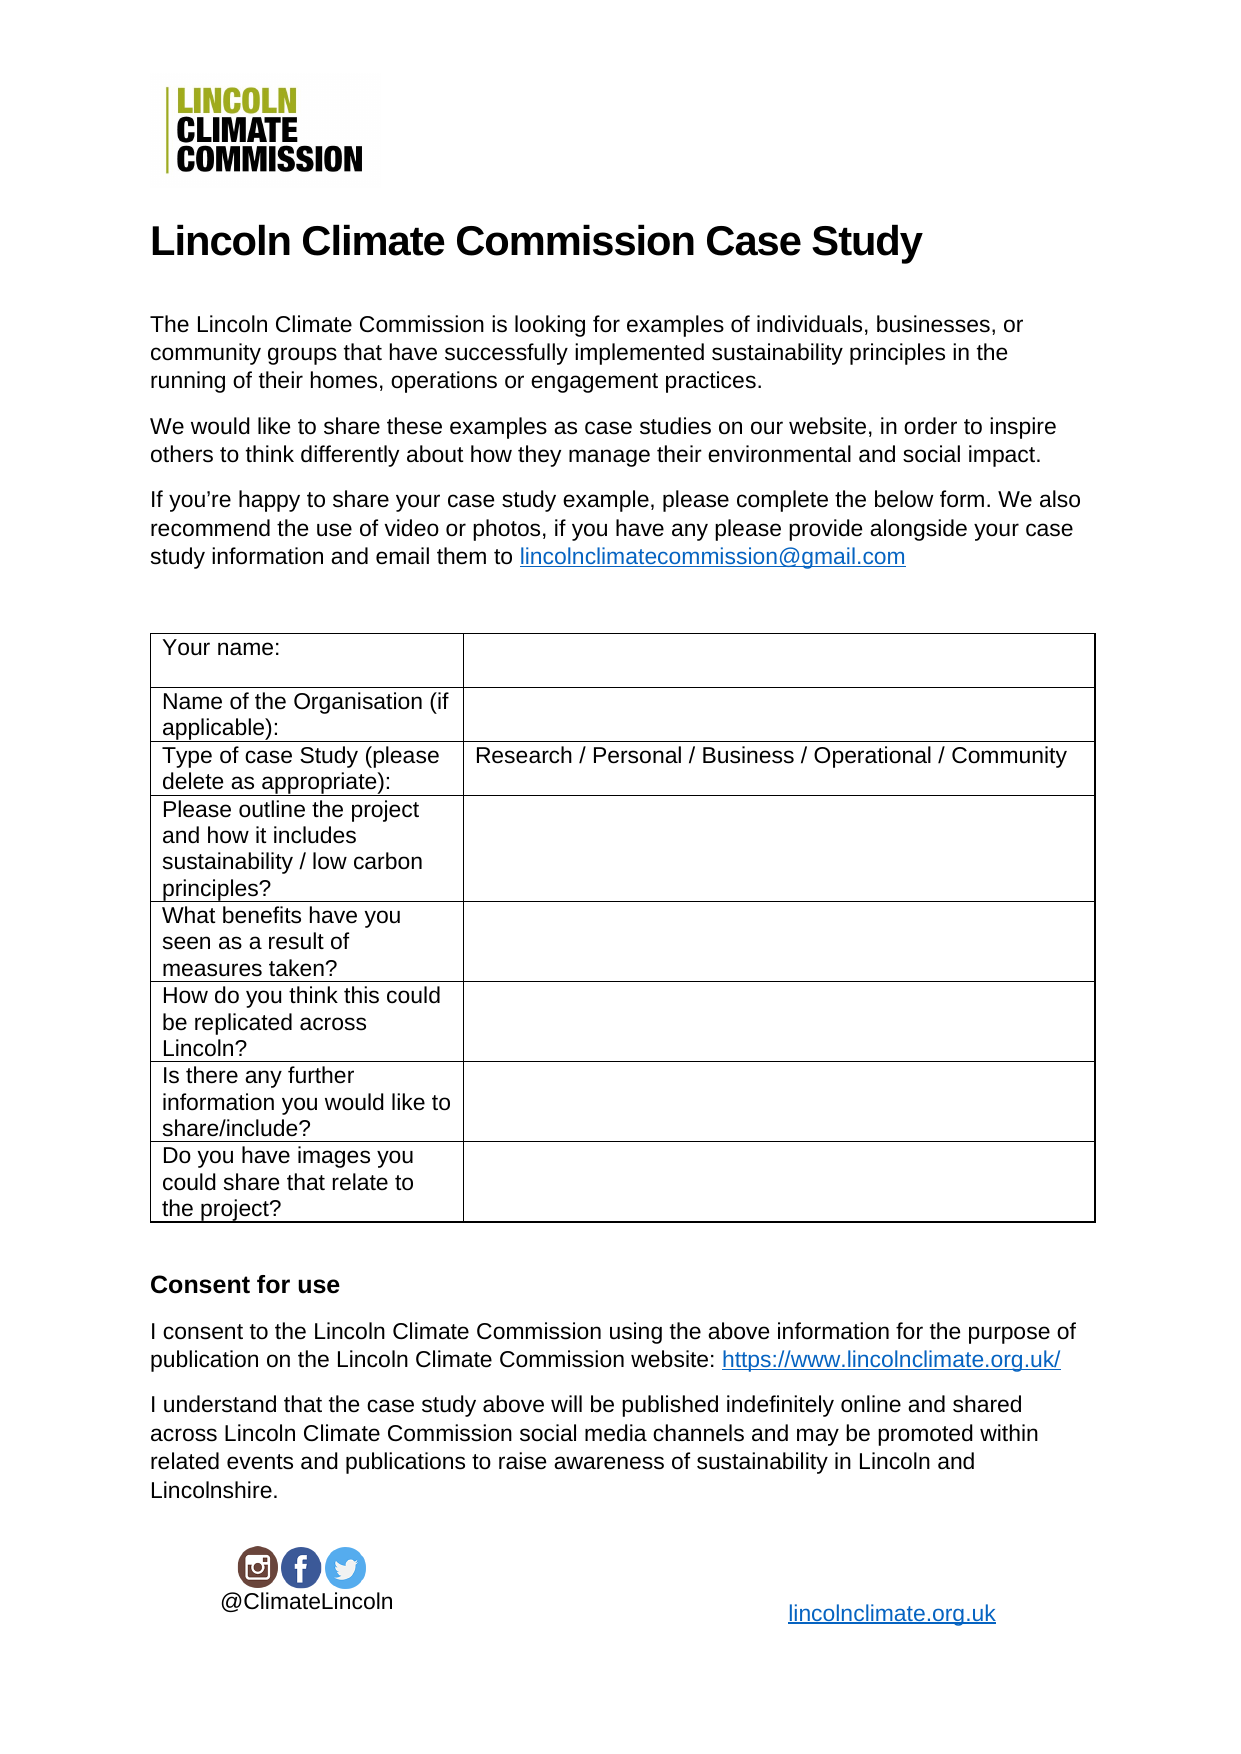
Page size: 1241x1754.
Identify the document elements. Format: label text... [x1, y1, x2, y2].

table_cell [464, 1142, 1094, 1221]
picture [150, 73, 382, 188]
table_cell [464, 796, 1094, 901]
title Lincoln Climate Commission Case Study [150, 216, 1090, 264]
text We would like to share these examples as case studies on our website, in order to inspire others to think differently about how they manage their environmental and social impact. [150, 413, 1090, 467]
table_cell Do you have images you could share that relate to the project? [151, 1142, 463, 1221]
table_cell [464, 982, 1094, 1061]
table_cell Name of the Organisation (if applicable): [151, 688, 463, 741]
table_cell What benefits have you seen as a result of measures taken? [151, 902, 463, 981]
table_cell Research / Personal / Business / Operational / Community [464, 742, 1094, 794]
text I consent to the Lincoln Climate Commission using the above information for the purpose of publication on the Lincoln Climate Commission website: https://www.lincolnclimate.org.uk/ [150, 1318, 1090, 1373]
text If you’re happy to share your case study example, please complete the below form. We also recommend the use of video or photos, if you have any please provide alongside your case study information and email them to lincolnclimatecommission@gmail.com [150, 486, 1090, 569]
table_header Your name: [151, 634, 463, 687]
table_cell [464, 902, 1094, 981]
table_cell [464, 688, 1094, 741]
text The Lincoln Climate Commission is looking for examples of individuals, businesses, or community groups that have successfully implemented sustainability principles in the running of their homes, operations or engagement practices. [150, 311, 1090, 394]
table_cell Please outline the project and how it includes sustainability / low carbon principles? [151, 796, 463, 901]
table_cell [464, 1062, 1094, 1141]
table_cell How do you think this could be replicated across Lincoln? [151, 982, 463, 1061]
table_cell Type of case Study (please delete as appropriate): [151, 742, 463, 794]
text I understand that the case study above will be published indefinitely online and shared across Lincoln Climate Commission social media channels and may be promoted within related events and publications to raise awareness of sustainability in Lincoln and Lincolnshire. [150, 1391, 1090, 1503]
picture [237, 1546, 376, 1589]
table_header [464, 634, 1094, 687]
text Consent for use [150, 1270, 1090, 1299]
table_cell Is there any further information you would like to share/include? [151, 1062, 463, 1141]
